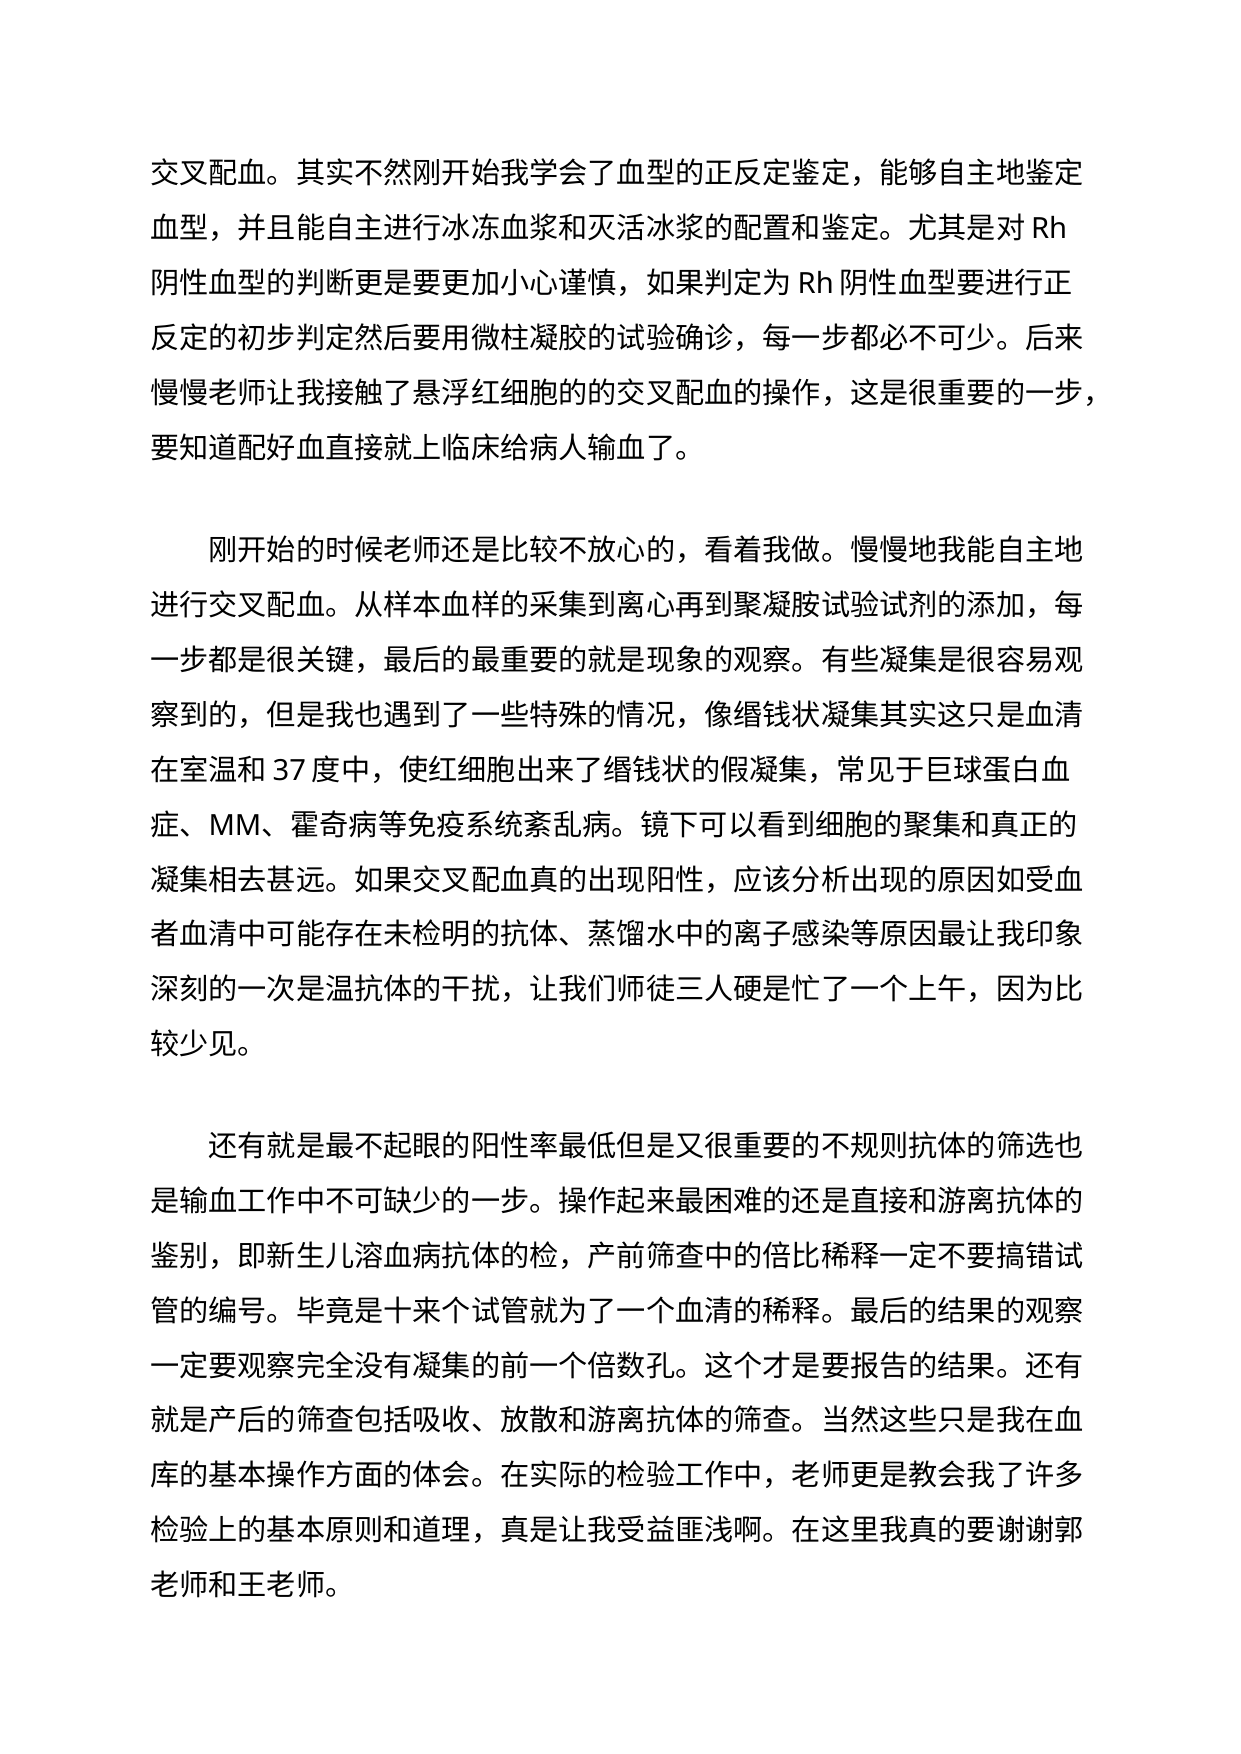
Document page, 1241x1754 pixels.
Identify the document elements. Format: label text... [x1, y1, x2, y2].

text 还有就是最不起眼的阳性率最低但是又很重要的不规则抗体的筛选也是输血工作中不可缺少的一步。操作起来最困难的还是直接和游离抗体的鉴别，即新生儿溶血病抗体的检，产前筛查中的倍比稀释一定不要搞错试管的编号。毕竟是十来个试管就为了一个血清的稀释。最后的结果的观察一定要观察完全没有凝集的前一个倍数孔。这个才是要报告的结果。还有就是产后的筛查包括吸收、放散和游离抗体的筛查。当然这些只是我在血库的基本操作方面的体会。在实际的检验工作中，老师更是教会我了许多检验上的基本原则和道理，真是让我受益匪浅啊。在这里我真的要谢谢郭老师和王老师。 [150, 1122, 1090, 1604]
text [150, 150, 1090, 467]
text 刚开始的时候老师还是比较不放心的，看着我做。慢慢地我能自主地进行交叉配血。从样本血样的采集到离心再到聚凝胺试验试剂的添加，每一步都是很关键，最后的最重要的就是现象的观察。有些凝集是很容易观察到的，但是我也遇到了一些特殊的情况，像缗钱状凝集其实这只是血清在室温和37度中，使红细胞出来了缗钱状的假凝集，常见于巨球蛋白血症、MM、霍奇病等免疫系统紊乱病。镜下可以看到细胞的聚集和真正的凝集相去甚远。如果交叉配血真的出现阳性，应该分析出现的原因如受血者血清中可能存在未检明的抗体、蒸馏水中的离子感染等原因最让我印象深刻的一次是温抗体的干扰，让我们师徒三人硬是忙了一个上午，因为比较少见。 [150, 526, 1090, 1063]
